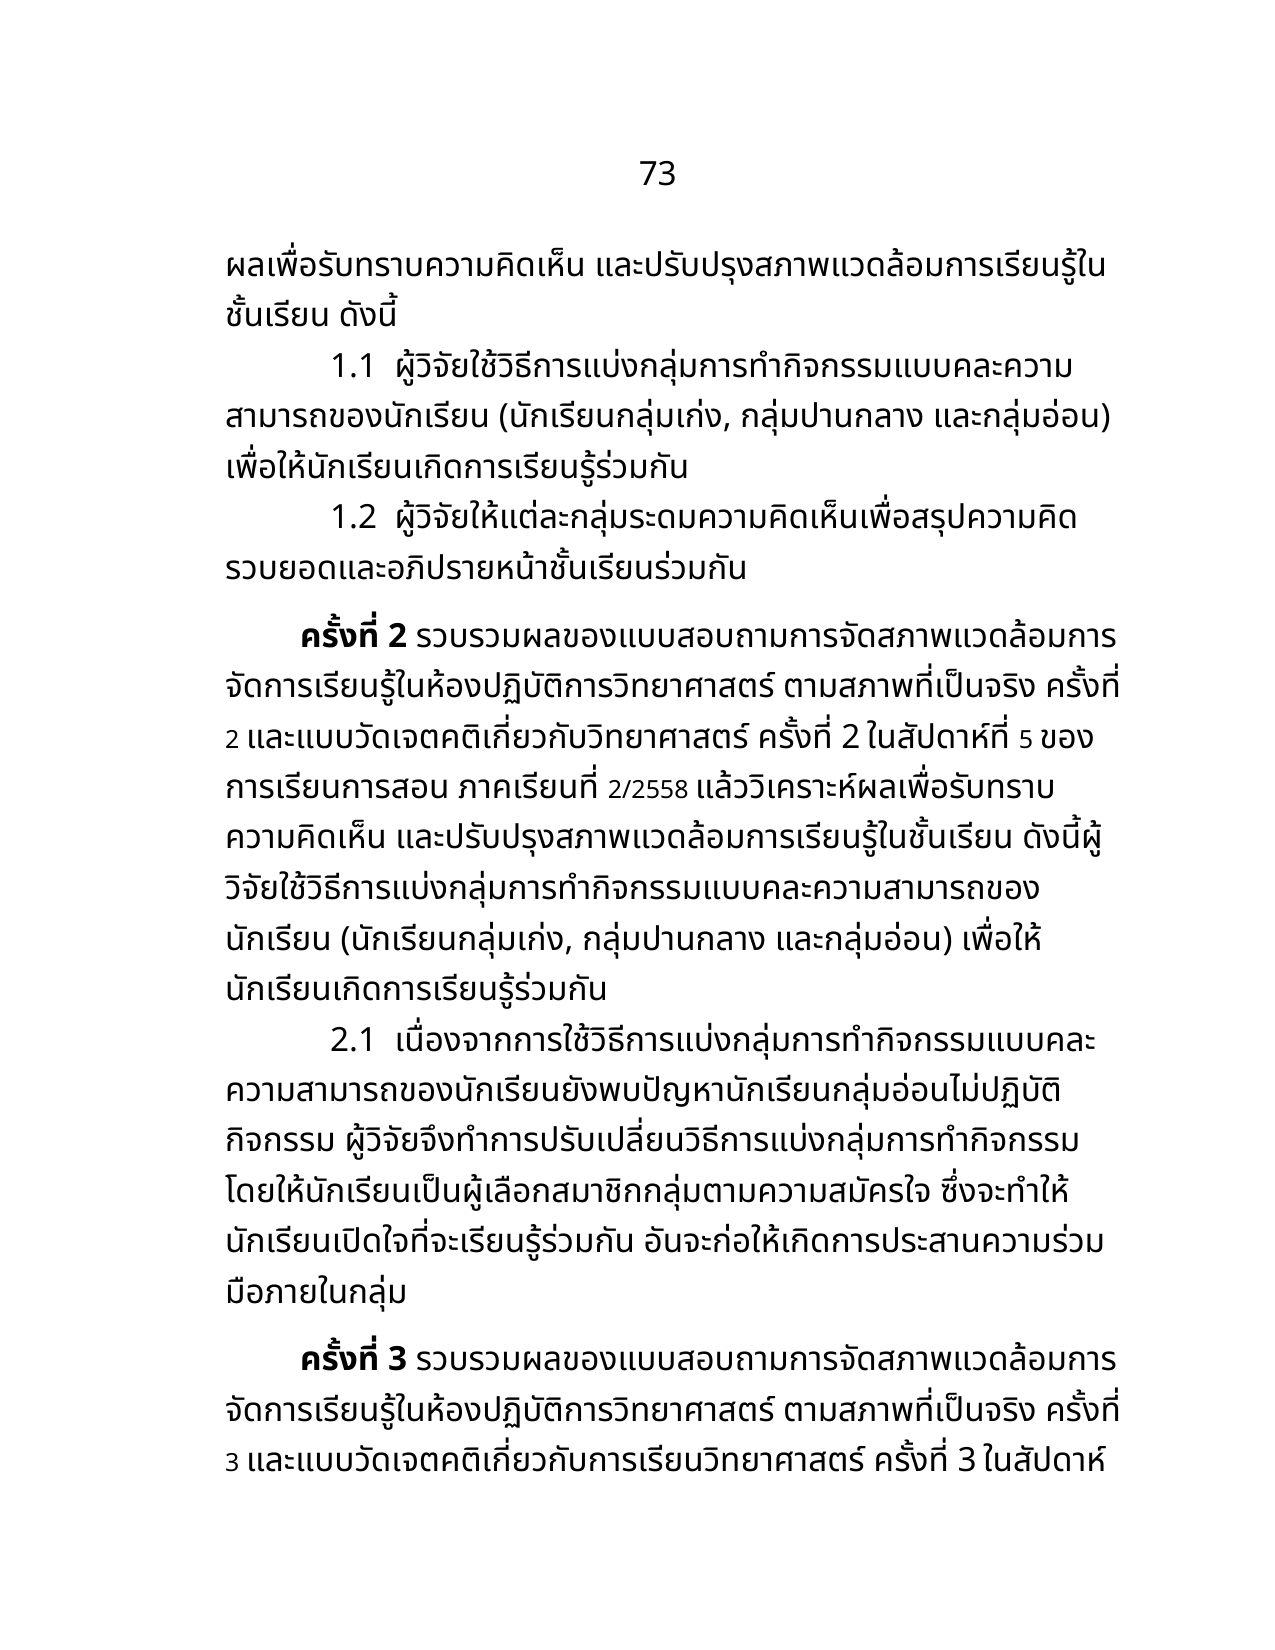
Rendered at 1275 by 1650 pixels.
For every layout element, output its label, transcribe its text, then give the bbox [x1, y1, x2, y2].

list 1.2 ผู้วิจัยให้แต่ละกลุ่มระดมความคิดเห็นเพื่อสรุปความคิดรวบยอดและอภิปรายหน้าชั้นเรียนร่วมกัน [225, 493, 1125, 594]
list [225, 241, 1125, 342]
list 2.1 เนื่องจากการใช้วิธีการแบ่งกลุ่มการทำกิจกรรมแบบคละความสามารถของนักเรียนยังพบปัญหานักเรียนกลุ่มอ่อนไม่ปฏิบัติกิจกรรม ผู้วิจัยจึงทำการปรับเปลี่ยนวิธีการแบ่งกลุ่มการทำกิจกรรมโดยให้นักเรียนเป็นผู้เลือกสมาชิกกลุ่มตามความสมัครใจ ซึ่งจะทำให้นักเรียนเปิดใจที่จะเรียนรู้ร่วมกัน อันจะก่อให้เกิดการประสานความร่วมมือภายในกลุ่ม [225, 1015, 1125, 1318]
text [225, 1335, 1125, 1487]
list 1.1 ผู้วิจัยใช้วิธีการแบ่งกลุ่มการทำกิจกรรมแบบคละความสามารถของนักเรียน (นักเรียนกลุ่มเก่ง, กลุ่มปานกลาง และกลุ่มอ่อน) เพื่อให้นักเรียนเกิดการเรียนรู้ร่วมกัน [225, 342, 1125, 493]
list ครั้งที่ 2 รวบรวมผลของแบบสอบถามการจัดสภาพแวดล้อมการจัดการเรียนรู้ในห้องปฏิบัติการวิทยาศาสตร์ ตามสภาพที่เป็นจริง ครั้งที่ 2 และแบบวัดเจตคติเกี่ยวกับวิทยาศาสตร์ ครั้งที่ 2 ในสัปดาห์ที่ 5 ของการเรียนการสอน ภาคเรียนที่ 2/2558 แล้ววิเคราะห์ผลเพื่อรับทราบความคิดเห็น และปรับปรุงสภาพแวดล้อมการเรียนรู้ในชั้นเรียน ดังนี้ผู้วิจัยใช้วิธีการแบ่งกลุ่มการทำกิจกรรมแบบคละความสามารถของนักเรียน (นักเรียนกลุ่มเก่ง, กลุ่มปานกลาง และกลุ่มอ่อน) เพื่อให้นักเรียนเกิดการเรียนรู้ร่วมกัน [225, 611, 1125, 1015]
